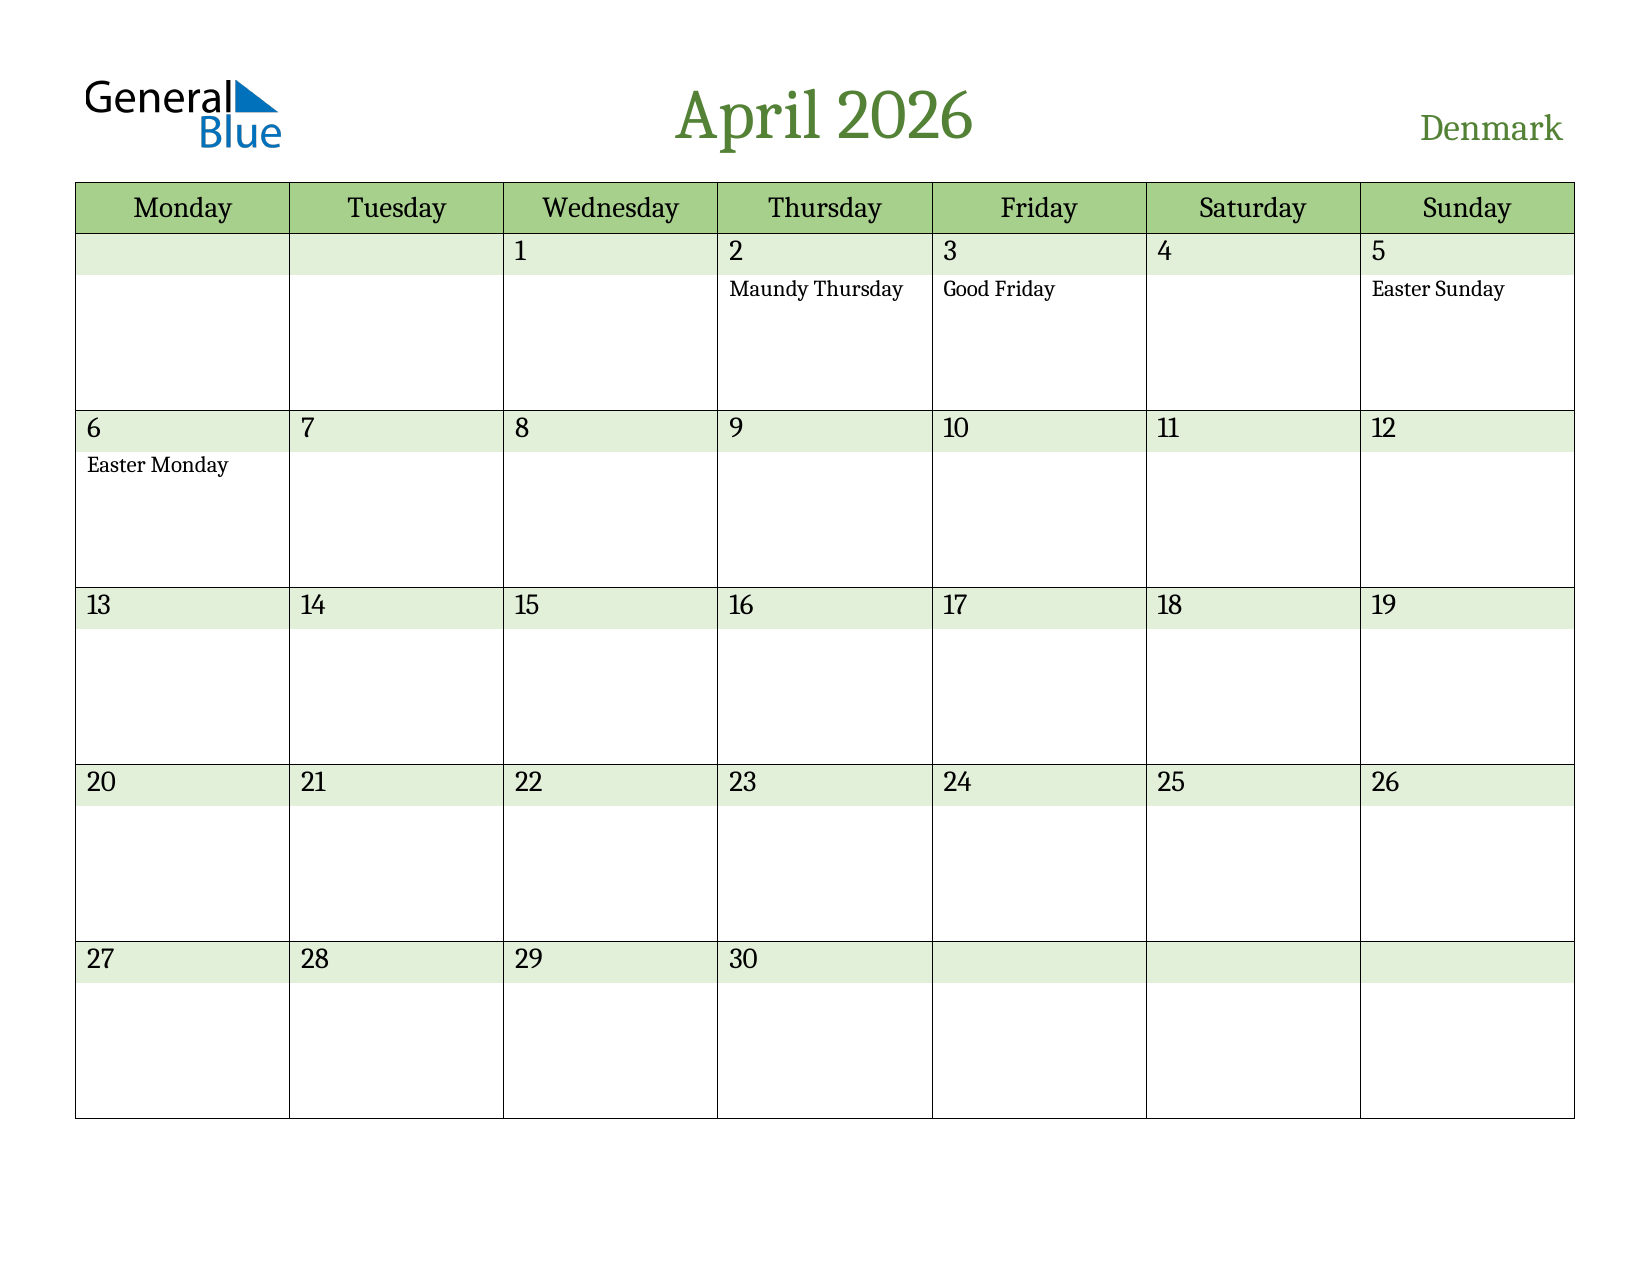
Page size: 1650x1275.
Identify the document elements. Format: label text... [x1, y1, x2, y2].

table_cell [718, 806, 932, 941]
table_cell Wednesday [504, 183, 717, 233]
table_cell 28 [290, 942, 503, 983]
table_cell [76, 234, 289, 275]
table_cell 16 [718, 588, 932, 629]
table_cell 11 [1147, 411, 1360, 452]
table_cell 19 [1361, 588, 1574, 629]
table_cell 14 [290, 588, 503, 629]
table_cell [76, 629, 289, 764]
table_cell [718, 629, 932, 764]
table_cell [290, 452, 503, 587]
table_cell 27 [76, 942, 289, 983]
table_cell [933, 983, 1146, 1118]
table_cell [290, 275, 503, 410]
table_cell 26 [1361, 765, 1574, 806]
table_cell 17 [933, 588, 1146, 629]
table_cell 24 [933, 765, 1146, 806]
table_cell 20 [76, 765, 289, 806]
table_cell 9 [718, 411, 932, 452]
table_cell [718, 983, 932, 1118]
table_cell Saturday [1147, 183, 1360, 233]
table_cell [76, 983, 289, 1118]
table_header Denmark [1146, 75, 1574, 182]
table_cell 5 [1361, 234, 1574, 275]
table_cell 21 [290, 765, 503, 806]
table_cell 2 [718, 234, 932, 275]
table_cell 10 [933, 411, 1146, 452]
table_cell Easter Sunday [1361, 275, 1574, 410]
table_cell [1361, 629, 1574, 764]
table_cell 30 [718, 942, 932, 983]
table_cell [1147, 942, 1360, 983]
table_cell Good Friday [933, 275, 1146, 410]
table_cell 4 [1147, 234, 1360, 275]
table_cell Easter Monday [76, 452, 289, 587]
table_cell 22 [504, 765, 717, 806]
table_cell 29 [504, 942, 717, 983]
table_cell 18 [1147, 588, 1360, 629]
table_cell 6 [76, 411, 289, 452]
table_cell [504, 629, 717, 764]
table_cell [1361, 452, 1574, 587]
table_cell [1147, 983, 1360, 1118]
table_cell Friday [933, 183, 1146, 233]
table_cell [76, 806, 289, 941]
table_cell [718, 452, 932, 587]
table_cell 3 [933, 234, 1146, 275]
table_cell Monday [76, 183, 289, 233]
table_cell Sunday [1361, 183, 1574, 233]
table_cell [1361, 806, 1574, 941]
table_cell 1 [504, 234, 717, 275]
table_cell Tuesday [290, 183, 503, 233]
table_cell [290, 629, 503, 764]
table_cell [933, 942, 1146, 983]
table_cell [1147, 452, 1360, 587]
table_cell [290, 806, 503, 941]
table_cell [933, 629, 1146, 764]
table_cell 12 [1361, 411, 1574, 452]
table_cell [504, 452, 717, 587]
table_cell 7 [290, 411, 503, 452]
table_cell 8 [504, 411, 717, 452]
table_cell [1361, 942, 1574, 983]
table_cell [76, 275, 289, 410]
table_header April 2026 [504, 75, 1146, 182]
table_cell [504, 806, 717, 941]
table_cell 25 [1147, 765, 1360, 806]
table_cell [1147, 806, 1360, 941]
table_cell [1361, 983, 1574, 1118]
table_cell [504, 275, 717, 410]
table_cell 23 [718, 765, 932, 806]
table_cell Maundy Thursday [718, 275, 932, 410]
picture [86, 80, 281, 148]
table_cell [504, 983, 717, 1118]
table_cell [1147, 275, 1360, 410]
table_cell 15 [504, 588, 717, 629]
table_cell [933, 806, 1146, 941]
table_cell [933, 452, 1146, 587]
table_cell [1147, 629, 1360, 764]
table_cell Thursday [718, 183, 932, 233]
table_cell 13 [76, 588, 289, 629]
table_header [76, 75, 503, 182]
table_cell [290, 983, 503, 1118]
table_cell [290, 234, 503, 275]
